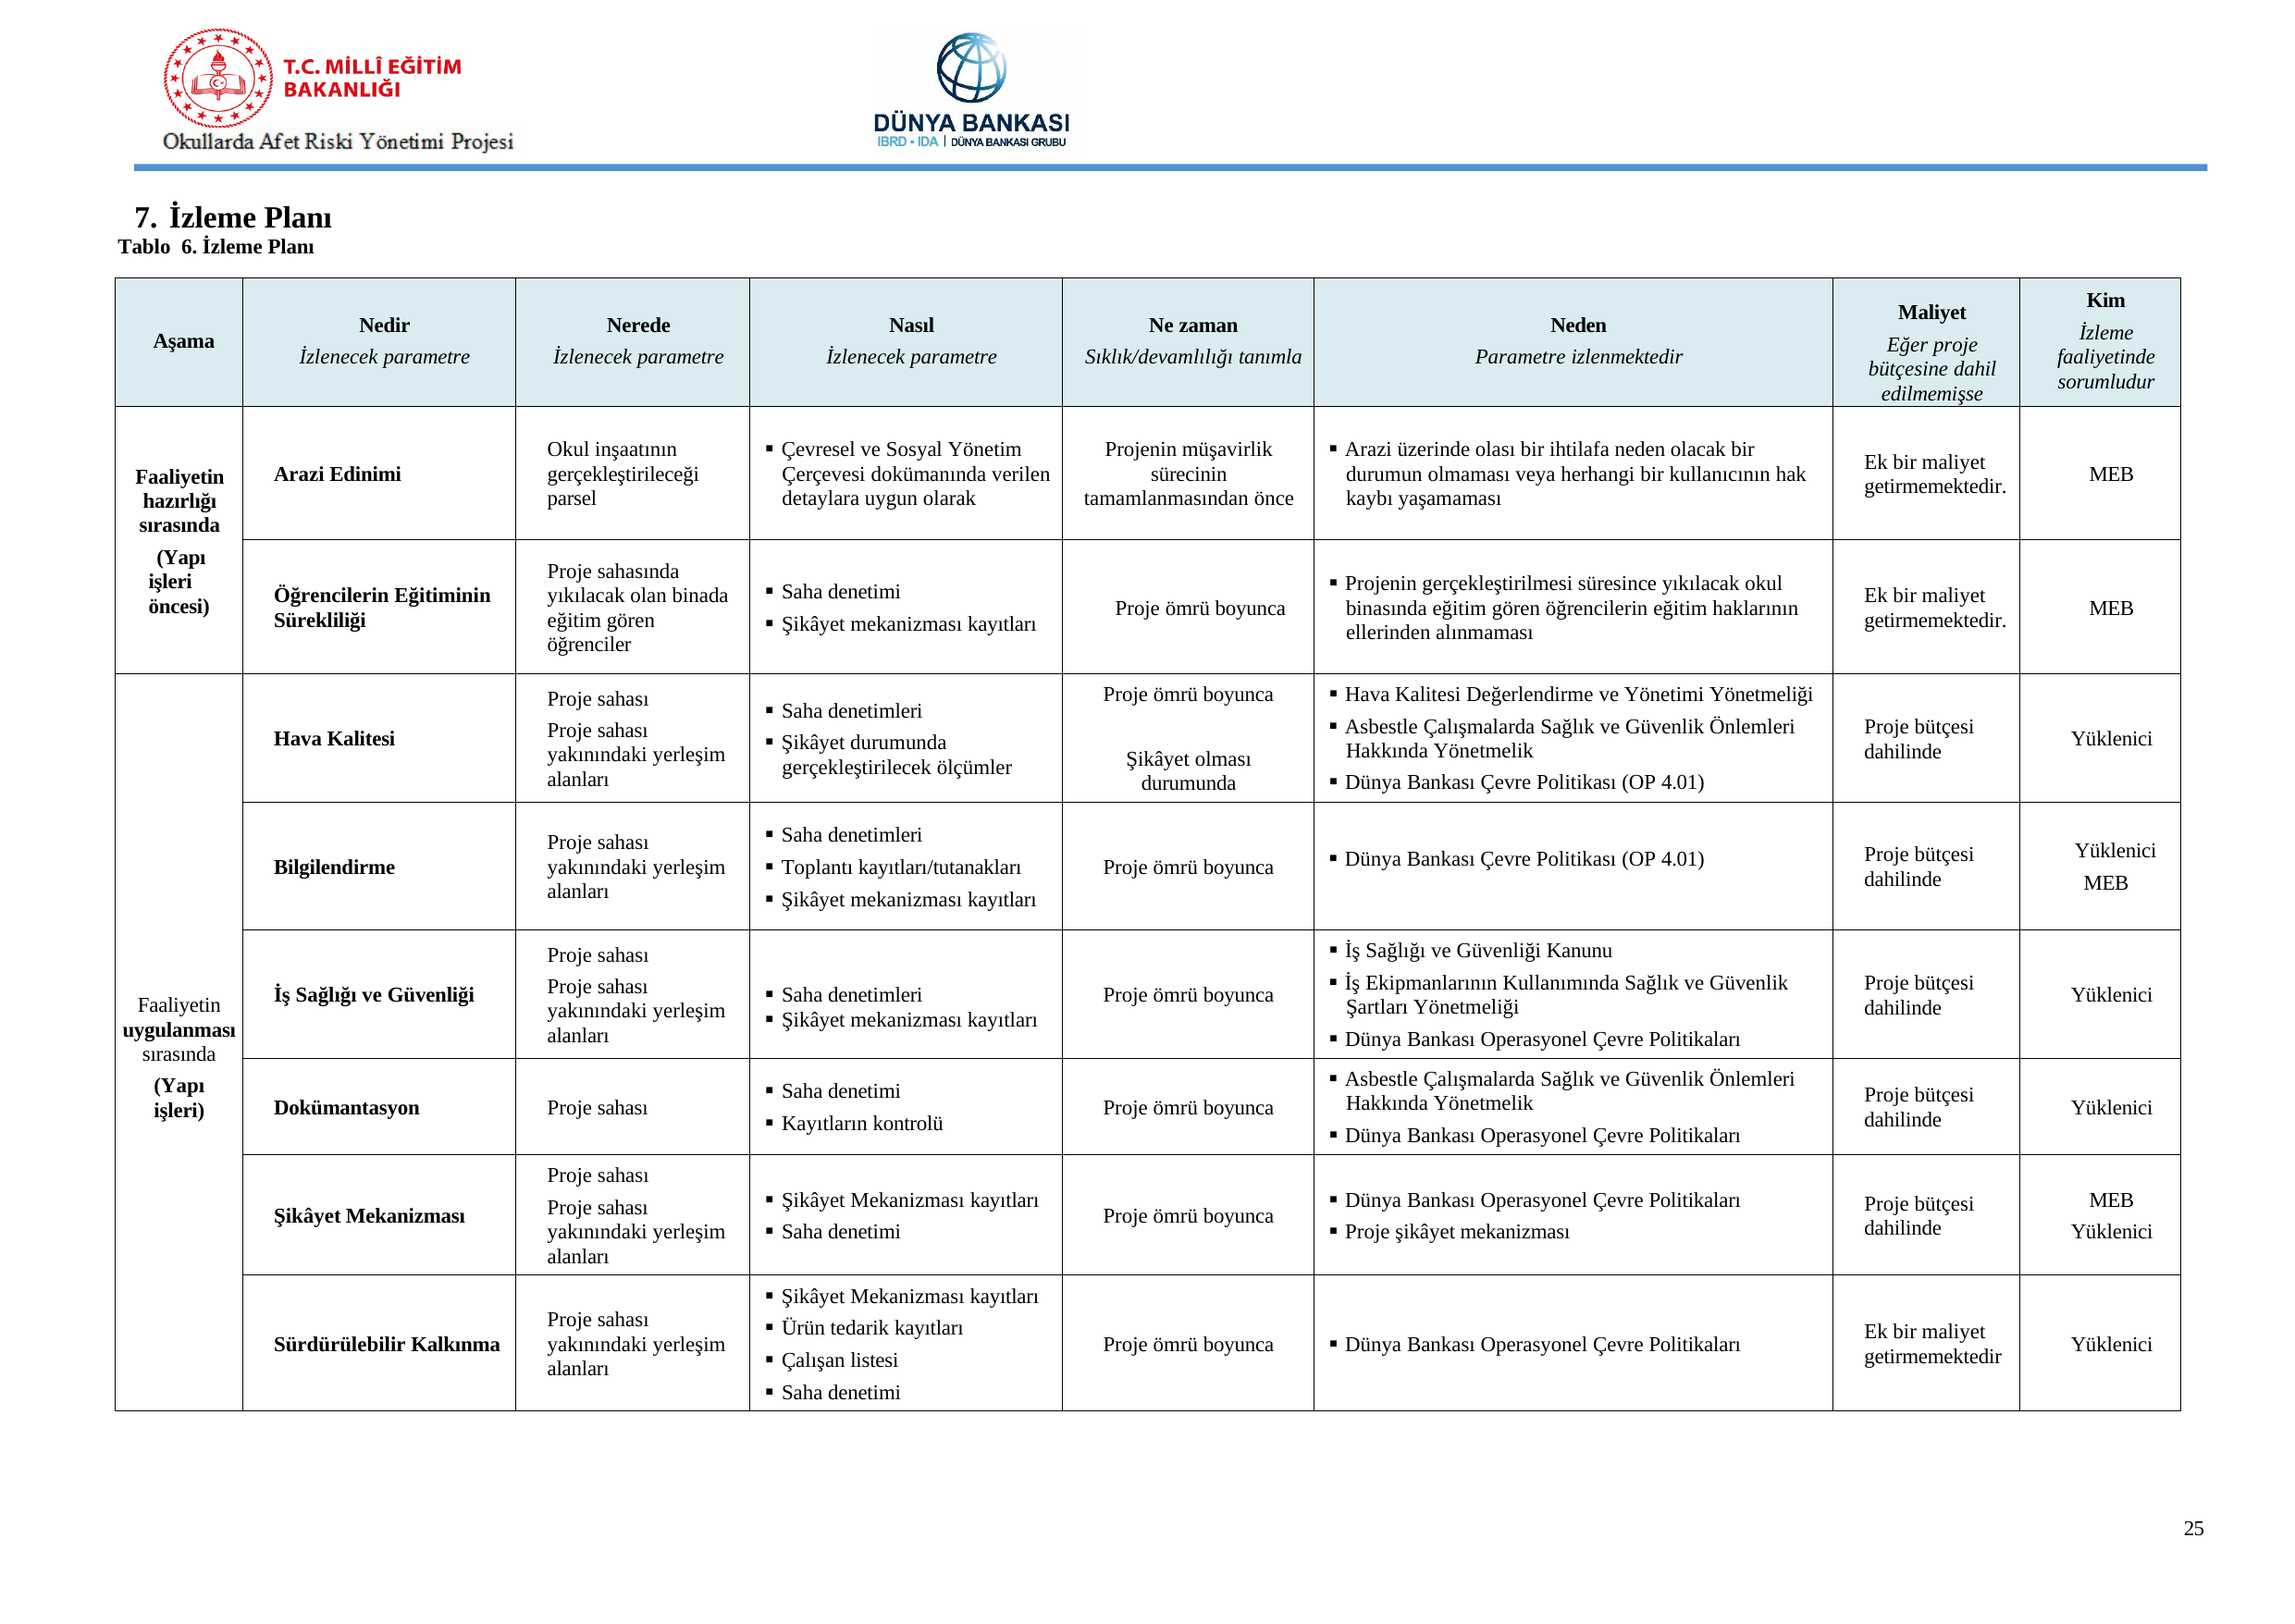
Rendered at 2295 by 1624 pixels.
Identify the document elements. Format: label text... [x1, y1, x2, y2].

table_cell Saha denetimi Kayıtların kontrolü [750, 1059, 1062, 1154]
table_cell Şikâyet Mekanizması kayıtları Ürün tedarik kayıtları Çalışan listesi Saha denetimi [750, 1275, 1062, 1410]
table_cell Şikâyet Mekanizması kayıtları Saha denetimi [750, 1155, 1062, 1274]
table_cell Proje ömrü boyunca [1063, 540, 1314, 673]
table_cell Yüklenici [2020, 674, 2180, 802]
table_cell Proje bütçesi dahilinde [1833, 803, 2019, 929]
table_cell Yüklenici [2020, 930, 2180, 1058]
table_cell Proje ömrü boyunca [1063, 1059, 1314, 1154]
picture [157, 22, 527, 159]
table_cell Bilgilendirme [243, 803, 515, 929]
table_header Nerede İzlenecek parametre [516, 278, 749, 406]
table_cell Öğrencilerin Eğitiminin Sürekliliği [243, 540, 515, 673]
table_cell Dünya Bankası Operasyonel Çevre Politikaları Proje şikâyet mekanizması [1314, 1155, 1832, 1274]
table_cell Dünya Bankası Çevre Politikası (OP 4.01) [1314, 803, 1832, 929]
table_cell Proje bütçesi dahilinde [1833, 930, 2019, 1058]
table_cell Saha denetimleri Şikâyet mekanizması kayıtları [750, 930, 1062, 1058]
table_cell Proje bütçesi dahilinde [1833, 674, 2019, 802]
table_cell Asbestle Çalışmalarda Sağlık ve Güvenlik Önlemleri Hakkında Yönetmelik Dünya Bankası Operasyonel Çevre Politikaları [1314, 1059, 1832, 1154]
table_cell Proje ömrü boyunca [1063, 930, 1314, 1058]
table_cell Arazi Edinimi [243, 407, 515, 539]
table_cell Saha denetimleri Şikâyet durumunda gerçekleştirilecek ölçümler [750, 674, 1062, 802]
table_cell Proje sahası yakınındaki yerleşim alanları [516, 803, 749, 929]
table_cell Çevresel ve Sosyal Yönetim Çerçevesi dokümanında verilen detaylara uygun olarak [750, 407, 1062, 539]
table_cell Hava Kalitesi Değerlendirme ve Yönetimi Yönetmeliği Asbestle Çalışmalarda Sağlık ve Güvenlik Önlemleri Hakkında Yönetmelik Dünya Bankası Çevre Politikası (OP 4.01) [1314, 674, 1832, 802]
table_header Kim İzleme faaliyetinde sorumludur [2020, 278, 2180, 406]
table_cell Ek bir maliyet getirmemektedir [1833, 1275, 2019, 1410]
table_cell Hava Kalitesi [243, 674, 515, 802]
table_cell İş Sağlığı ve Güvenliği Kanunu İş Ekipmanlarının Kullanımında Sağlık ve Güvenlik Şartları Yönetmeliği Dünya Bankası Operasyonel Çevre Politikaları [1314, 930, 1832, 1058]
table_cell Proje ömrü boyunca [1063, 1275, 1314, 1410]
table_cell Proje ömrü boyunca Şikâyet olması durumunda [1063, 674, 1314, 802]
table_cell Okul inşaatının gerçekleştirileceği parsel [516, 407, 749, 539]
table_cell Ek bir maliyet getirmemektedir. [1833, 407, 2019, 539]
table_cell Arazi üzerinde olası bir ihtilafa neden olacak bir durumun olmaması veya herhangi bir kullanıcının hak kaybı yaşamaması [1314, 407, 1832, 539]
table_cell MEB [2020, 407, 2180, 539]
table_cell Yüklenici [2020, 1275, 2180, 1410]
table_cell Proje sahası Proje sahası yakınındaki yerleşim alanları [516, 674, 749, 802]
table_cell Proje ömrü boyunca [1063, 1155, 1314, 1274]
table_cell MEB [2020, 540, 2180, 673]
table_cell Proje ömrü boyunca [1063, 803, 1314, 929]
table_cell Proje sahası Proje sahası yakınındaki yerleşim alanları [516, 1155, 749, 1274]
table_cell Sürdürülebilir Kalkınma [243, 1275, 515, 1410]
table_cell İş Sağlığı ve Güvenliği [243, 930, 515, 1058]
table_cell Projenin müşavirlik sürecinin tamamlanmasından önce [1063, 407, 1314, 539]
table_cell Proje bütçesi dahilinde [1833, 1155, 2019, 1274]
table_header Ne zaman Sıklık/devamlılığı tanımla [1063, 278, 1314, 406]
table_cell MEB Yüklenici [2020, 1155, 2180, 1274]
table_cell Proje sahası yakınındaki yerleşim alanları [516, 1275, 749, 1410]
table_header Nedir İzlenecek parametre [243, 278, 515, 406]
table_cell Yüklenici MEB [2020, 803, 2180, 929]
table_cell Saha denetimleri Toplantı kayıtları/tutanakları Şikâyet mekanizması kayıtları [750, 803, 1062, 929]
table_cell Ek bir maliyet getirmemektedir. [1833, 540, 2019, 673]
table_cell Şikâyet Mekanizması [243, 1155, 515, 1274]
table_cell Proje bütçesi dahilinde [1833, 1059, 2019, 1154]
text Tablo 6. İzleme Planı [96, 234, 2200, 258]
table_cell Saha denetimi Şikâyet mekanizması kayıtları [750, 540, 1062, 673]
table_header Aşama [116, 278, 242, 406]
table_cell Proje sahasında yıkılacak olan binada eğitim gören öğrenciler [516, 540, 749, 673]
table_header Nasıl İzlenecek parametre [750, 278, 1062, 406]
table_cell Dünya Bankası Operasyonel Çevre Politikaları [1314, 1275, 1832, 1410]
picture [872, 30, 1088, 159]
table_header Maliyet Eğer proje bütçesine dahil edilmemişse [1833, 278, 2019, 406]
table_header Neden Parametre izlenmektedir [1314, 278, 1832, 406]
table_cell Faaliyetin uygulanması sırasında (Yapı işleri) [116, 674, 242, 1410]
table_cell Proje sahası Proje sahası yakınındaki yerleşim alanları [516, 930, 749, 1058]
subtitle İzleme Planı [134, 199, 2200, 234]
table_cell Faaliyetin hazırlığı sırasında (Yapı işleri öncesi) [116, 407, 242, 673]
table_cell Yüklenici [2020, 1059, 2180, 1154]
table_cell Proje sahası [516, 1059, 749, 1154]
table_cell Dokümantasyon [243, 1059, 515, 1154]
table_cell Projenin gerçekleştirilmesi süresince yıkılacak okul binasında eğitim gören öğrencilerin eğitim haklarının ellerinden alınmaması [1314, 540, 1832, 673]
